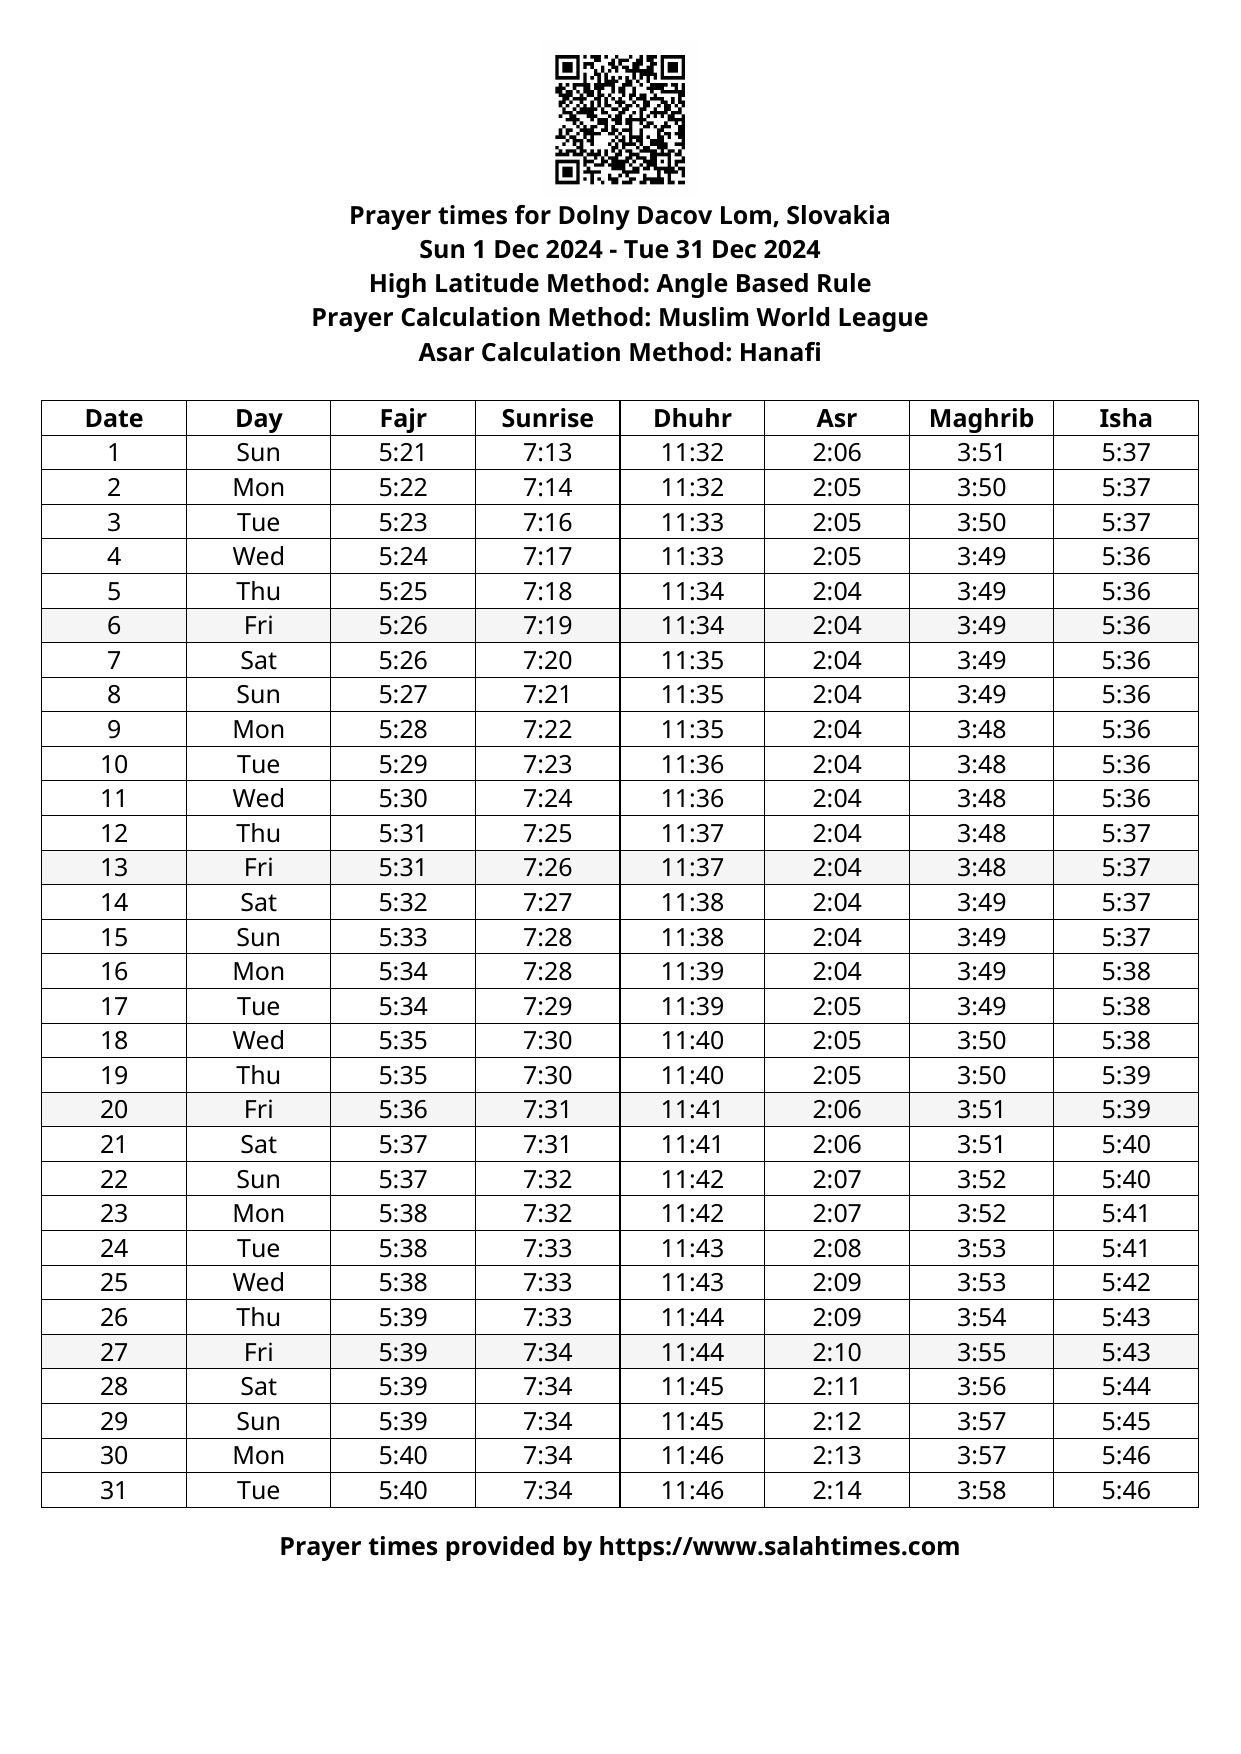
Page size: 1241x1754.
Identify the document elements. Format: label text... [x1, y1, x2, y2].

table_cell 11 [42, 781, 186, 815]
table_cell 5:31 [331, 816, 475, 849]
table_cell 5:40 [331, 1473, 475, 1507]
table_cell 2:05 [765, 1058, 909, 1092]
table_cell 7:14 [476, 470, 619, 504]
table_cell 10 [42, 747, 186, 780]
table_cell 11:34 [621, 574, 764, 607]
table_cell 11:45 [621, 1369, 764, 1403]
table_cell Sun [187, 1404, 330, 1437]
table_cell 3:50 [910, 470, 1053, 504]
table_cell 5:46 [1054, 1439, 1198, 1472]
table_cell 3:50 [910, 1024, 1053, 1057]
table_cell 11:41 [621, 1127, 764, 1161]
table_cell 2:04 [765, 609, 909, 642]
table_header Sunrise [476, 401, 619, 434]
table_cell 3:48 [910, 816, 1053, 849]
table_cell 5:30 [331, 781, 475, 815]
table_cell 11:42 [621, 1162, 764, 1195]
table_cell 26 [42, 1300, 186, 1334]
table_cell Tue [187, 1231, 330, 1264]
table_cell 11:37 [621, 851, 764, 884]
table_cell 7:32 [476, 1196, 619, 1230]
table_cell Tue [187, 989, 330, 1022]
table_header Maghrib [910, 401, 1053, 434]
table_cell 11:42 [621, 1196, 764, 1230]
table_cell 9 [42, 712, 186, 746]
table_cell 11:45 [621, 1404, 764, 1437]
table_cell 5:38 [1054, 1024, 1198, 1057]
table_cell Thu [187, 816, 330, 849]
table_cell 5:45 [1054, 1404, 1198, 1437]
table_cell 5:31 [331, 851, 475, 884]
table_cell 14 [42, 885, 186, 919]
table_cell 2:10 [765, 1335, 909, 1368]
table_cell 11:35 [621, 678, 764, 711]
table_cell 18 [42, 1024, 186, 1057]
table_cell 3:49 [910, 609, 1053, 642]
table_cell 28 [42, 1369, 186, 1403]
table_cell 2:05 [765, 539, 909, 573]
table_cell 3:48 [910, 851, 1053, 884]
table_cell 5:37 [331, 1162, 475, 1195]
text Prayer times provided by https://www.salahtimes.com [42, 1528, 1198, 1563]
table_cell 5:36 [1054, 747, 1198, 780]
table_cell 5:26 [331, 609, 475, 642]
table_cell 5:43 [1054, 1300, 1198, 1334]
table_cell Mon [187, 712, 330, 746]
table_cell 5:39 [331, 1369, 475, 1403]
table_cell 7:31 [476, 1127, 619, 1161]
table_cell 5:36 [1054, 781, 1198, 815]
table_cell 5:38 [331, 1266, 475, 1299]
table_cell 5:40 [1054, 1127, 1198, 1161]
table_cell 2:08 [765, 1231, 909, 1264]
table_cell Fri [187, 1335, 330, 1368]
table_cell 5:41 [1054, 1231, 1198, 1264]
table_cell 2:06 [765, 436, 909, 469]
table_cell 15 [42, 920, 186, 953]
table_cell Sat [187, 643, 330, 677]
table_cell 7:18 [476, 574, 619, 607]
table_cell 5:28 [331, 712, 475, 746]
table_cell 2:07 [765, 1196, 909, 1230]
table_cell 11:36 [621, 781, 764, 815]
table_cell 7:30 [476, 1058, 619, 1092]
table_cell 2:14 [765, 1473, 909, 1507]
table_cell 7:19 [476, 609, 619, 642]
table_cell 7:22 [476, 712, 619, 746]
table_cell 2:04 [765, 781, 909, 815]
table_cell 1 [42, 436, 186, 469]
table_cell 6 [42, 609, 186, 642]
table_cell Thu [187, 1300, 330, 1334]
table_cell 3:49 [910, 989, 1053, 1022]
table_cell 11:33 [621, 539, 764, 573]
table_cell 2:04 [765, 643, 909, 677]
table_cell 3:49 [910, 539, 1053, 573]
table_cell 5:41 [1054, 1196, 1198, 1230]
table_cell 27 [42, 1335, 186, 1368]
table_cell 3:48 [910, 781, 1053, 815]
table_cell 2:04 [765, 678, 909, 711]
table_cell 7:32 [476, 1162, 619, 1195]
table_cell 3:55 [910, 1335, 1053, 1368]
table_cell 2:12 [765, 1404, 909, 1437]
table_cell 19 [42, 1058, 186, 1092]
table_cell 5:32 [331, 885, 475, 919]
table_cell 5:38 [331, 1231, 475, 1264]
table_cell 3:49 [910, 885, 1053, 919]
table_cell 7:34 [476, 1404, 619, 1437]
table_cell 11:40 [621, 1058, 764, 1092]
table_cell 24 [42, 1231, 186, 1264]
table_cell 2:04 [765, 747, 909, 780]
table_cell 11:38 [621, 920, 764, 953]
table_cell 7:30 [476, 1024, 619, 1057]
table_cell 23 [42, 1196, 186, 1230]
table_cell Mon [187, 1439, 330, 1472]
table_cell 2:06 [765, 1127, 909, 1161]
table_cell 3:54 [910, 1300, 1053, 1334]
table_cell 5:42 [1054, 1266, 1198, 1299]
table_header Isha [1054, 401, 1198, 434]
table_cell Wed [187, 781, 330, 815]
table_cell Sun [187, 1162, 330, 1195]
table_cell Sun [187, 920, 330, 953]
table_cell 5:38 [1054, 954, 1198, 988]
table_cell 2:05 [765, 470, 909, 504]
table_cell 11:46 [621, 1439, 764, 1472]
table_cell 11:44 [621, 1300, 764, 1334]
table_cell 5:37 [1054, 885, 1198, 919]
table_cell 5:27 [331, 678, 475, 711]
table_cell 5:34 [331, 954, 475, 988]
table_cell 31 [42, 1473, 186, 1507]
table_cell 5:33 [331, 920, 475, 953]
table_cell 7:21 [476, 678, 619, 711]
table_cell 8 [42, 678, 186, 711]
table_cell 12 [42, 816, 186, 849]
table_cell 5:35 [331, 1024, 475, 1057]
table_cell 5:29 [331, 747, 475, 780]
table_cell Thu [187, 1058, 330, 1092]
table_cell 5:39 [331, 1404, 475, 1437]
table_cell 21 [42, 1127, 186, 1161]
table_cell 5:46 [1054, 1473, 1198, 1507]
table_cell 2 [42, 470, 186, 504]
table_cell 2:04 [765, 712, 909, 746]
table_cell 7:28 [476, 920, 619, 953]
table_cell 11:43 [621, 1266, 764, 1299]
table_cell 11:44 [621, 1335, 764, 1368]
table_cell Sat [187, 1369, 330, 1403]
text Sun 1 Dec 2024 - Tue 31 Dec 2024 [42, 232, 1198, 266]
table_cell 5:36 [1054, 539, 1198, 573]
table_cell 7:33 [476, 1266, 619, 1299]
table_cell 3:51 [910, 436, 1053, 469]
table_cell 3 [42, 505, 186, 538]
table_cell 11:46 [621, 1473, 764, 1507]
table_cell 5:21 [331, 436, 475, 469]
table_cell 2:04 [765, 885, 909, 919]
table_cell 2:11 [765, 1369, 909, 1403]
table_cell Sat [187, 885, 330, 919]
table_cell 5:40 [1054, 1162, 1198, 1195]
table_cell 11:35 [621, 712, 764, 746]
table_cell 3:57 [910, 1439, 1053, 1472]
table_header Date [42, 401, 186, 434]
table_cell 7:31 [476, 1093, 619, 1126]
table_cell 7:34 [476, 1369, 619, 1403]
table_cell 3:52 [910, 1196, 1053, 1230]
table_cell 11:37 [621, 816, 764, 849]
table_cell 5:39 [331, 1335, 475, 1368]
table_cell 5:37 [1054, 505, 1198, 538]
table_cell 3:51 [910, 1093, 1053, 1126]
table_cell 7:24 [476, 781, 619, 815]
table_cell 7:16 [476, 505, 619, 538]
table_cell 5:26 [331, 643, 475, 677]
table_cell 2:07 [765, 1162, 909, 1195]
table_cell 5:36 [1054, 574, 1198, 607]
table_cell 2:05 [765, 1024, 909, 1057]
table_cell 5:36 [1054, 678, 1198, 711]
table_cell 5:37 [1054, 920, 1198, 953]
picture [542, 41, 699, 198]
table_cell 3:49 [910, 678, 1053, 711]
table_cell Thu [187, 574, 330, 607]
table_cell 5:34 [331, 989, 475, 1022]
table_cell 2:09 [765, 1300, 909, 1334]
table_cell 17 [42, 989, 186, 1022]
table_cell 3:49 [910, 954, 1053, 988]
table_cell Mon [187, 470, 330, 504]
table_cell 7:20 [476, 643, 619, 677]
table_cell 7:34 [476, 1335, 619, 1368]
table_cell 30 [42, 1439, 186, 1472]
table_cell 11:32 [621, 470, 764, 504]
table_cell 2:05 [765, 989, 909, 1022]
table_cell 5:23 [331, 505, 475, 538]
table_cell 5:43 [1054, 1335, 1198, 1368]
table_cell 2:04 [765, 920, 909, 953]
table_cell 5:36 [331, 1093, 475, 1126]
table_cell Tue [187, 1473, 330, 1507]
table_cell 5:35 [331, 1058, 475, 1092]
table_cell 5:44 [1054, 1369, 1198, 1403]
table_cell 11:32 [621, 436, 764, 469]
table_cell 7:17 [476, 539, 619, 573]
table_cell Tue [187, 505, 330, 538]
table_cell 4 [42, 539, 186, 573]
table_cell 5:37 [1054, 816, 1198, 849]
table_cell 3:50 [910, 1058, 1053, 1092]
table_cell 5:38 [331, 1196, 475, 1230]
table_cell 7:34 [476, 1473, 619, 1507]
table_cell 5:39 [331, 1300, 475, 1334]
table_cell 3:58 [910, 1473, 1053, 1507]
table_cell Wed [187, 1266, 330, 1299]
table_cell 11:34 [621, 609, 764, 642]
table_cell 5:36 [1054, 712, 1198, 746]
table_cell 11:39 [621, 989, 764, 1022]
table_cell 2:04 [765, 851, 909, 884]
table_cell 2:04 [765, 954, 909, 988]
table_cell 16 [42, 954, 186, 988]
table_cell 3:49 [910, 643, 1053, 677]
text Prayer Calculation Method: Muslim World League [42, 300, 1198, 334]
table_cell 5:22 [331, 470, 475, 504]
table_cell 5:37 [1054, 851, 1198, 884]
table_cell 2:04 [765, 574, 909, 607]
table_cell 7:25 [476, 816, 619, 849]
table_cell 3:56 [910, 1369, 1053, 1403]
table_cell Fri [187, 851, 330, 884]
table_cell 5:37 [1054, 470, 1198, 504]
table_cell 5:36 [1054, 609, 1198, 642]
table_cell Wed [187, 1024, 330, 1057]
table_cell 20 [42, 1093, 186, 1126]
table_cell 3:57 [910, 1404, 1053, 1437]
table_cell 2:09 [765, 1266, 909, 1299]
table_cell 3:53 [910, 1231, 1053, 1264]
table_cell 3:52 [910, 1162, 1053, 1195]
table_cell 3:53 [910, 1266, 1053, 1299]
table_cell 11:40 [621, 1024, 764, 1057]
table_cell 7:23 [476, 747, 619, 780]
table_cell 11:35 [621, 643, 764, 677]
table_cell 2:05 [765, 505, 909, 538]
table_header Asr [765, 401, 909, 434]
table_cell 7:29 [476, 989, 619, 1022]
table_cell Sat [187, 1127, 330, 1161]
table_cell 11:39 [621, 954, 764, 988]
table_cell 7:27 [476, 885, 619, 919]
table_cell 3:48 [910, 712, 1053, 746]
table_cell 5:39 [1054, 1093, 1198, 1126]
table_cell 7:13 [476, 436, 619, 469]
table_cell 11:38 [621, 885, 764, 919]
table_cell 13 [42, 851, 186, 884]
table_cell Sun [187, 436, 330, 469]
table_cell 2:04 [765, 816, 909, 849]
table_cell Wed [187, 539, 330, 573]
table_cell 25 [42, 1266, 186, 1299]
table_cell Mon [187, 1196, 330, 1230]
table_cell 11:36 [621, 747, 764, 780]
table_cell 5:25 [331, 574, 475, 607]
table_cell 5:40 [331, 1439, 475, 1472]
table_header Fajr [331, 401, 475, 434]
table_cell 7:26 [476, 851, 619, 884]
table_cell Sun [187, 678, 330, 711]
table_cell Fri [187, 1093, 330, 1126]
table_cell 7:33 [476, 1231, 619, 1264]
table_cell 7:33 [476, 1300, 619, 1334]
table_cell 11:33 [621, 505, 764, 538]
table_cell Mon [187, 954, 330, 988]
table_cell 29 [42, 1404, 186, 1437]
table_cell 11:43 [621, 1231, 764, 1264]
table_cell 22 [42, 1162, 186, 1195]
table_cell 5 [42, 574, 186, 607]
table_cell Tue [187, 747, 330, 780]
table_cell 7:34 [476, 1439, 619, 1472]
table_cell 5:39 [1054, 1058, 1198, 1092]
table_cell 5:36 [1054, 643, 1198, 677]
table_cell 2:06 [765, 1093, 909, 1126]
table_cell 5:37 [1054, 436, 1198, 469]
table_cell 3:50 [910, 505, 1053, 538]
table_cell 11:41 [621, 1093, 764, 1126]
table_cell 7 [42, 643, 186, 677]
table_header Dhuhr [621, 401, 764, 434]
table_cell 3:51 [910, 1127, 1053, 1161]
table_cell 5:37 [331, 1127, 475, 1161]
text Asar Calculation Method: Hanafi [42, 334, 1198, 368]
table_cell 2:13 [765, 1439, 909, 1472]
table_cell 3:48 [910, 747, 1053, 780]
table_cell 5:38 [1054, 989, 1198, 1022]
table_header Day [187, 401, 330, 434]
table_cell 3:49 [910, 574, 1053, 607]
table_cell 5:24 [331, 539, 475, 573]
text High Latitude Method: Angle Based Rule [42, 266, 1198, 300]
table_cell 3:49 [910, 920, 1053, 953]
table_cell Fri [187, 609, 330, 642]
text Prayer times for Dolny Dacov Lom, Slovakia [42, 198, 1198, 232]
table_cell 7:28 [476, 954, 619, 988]
